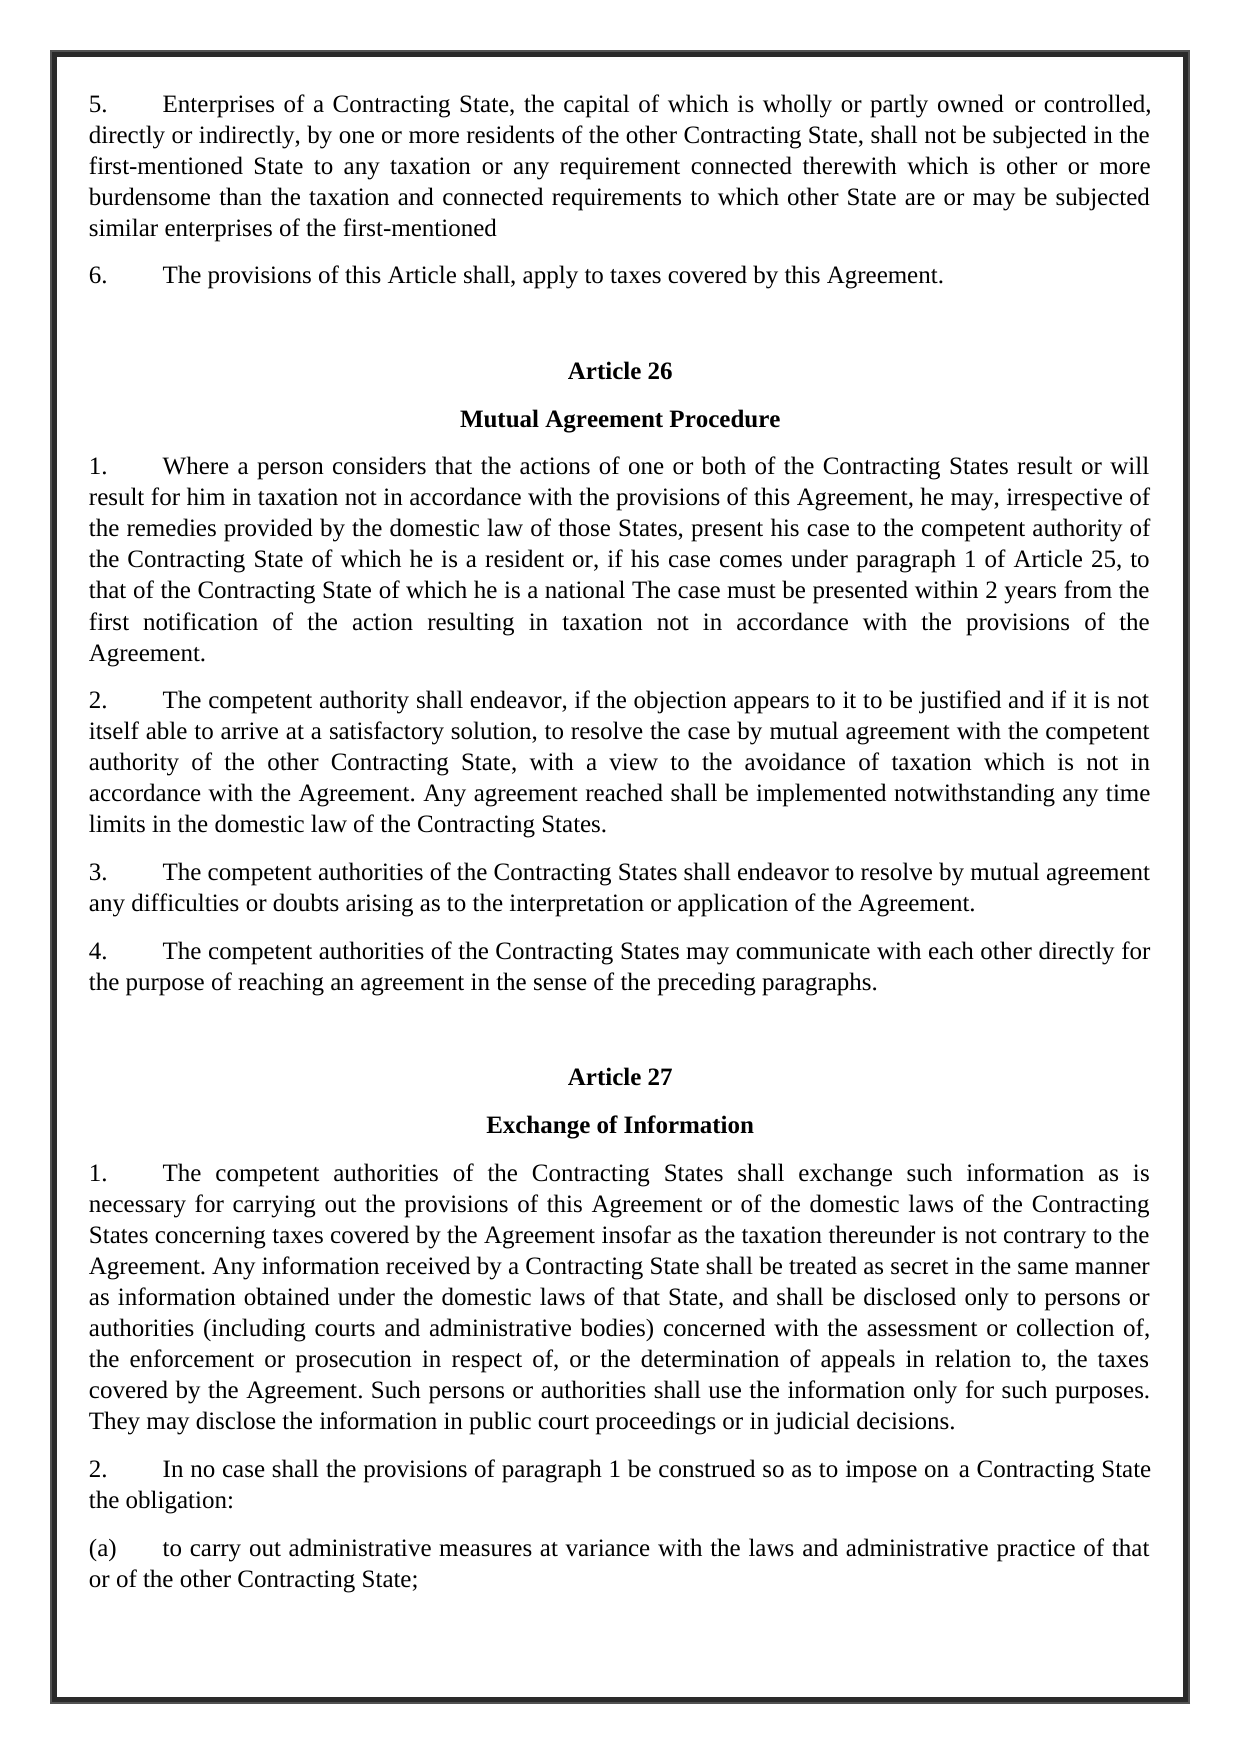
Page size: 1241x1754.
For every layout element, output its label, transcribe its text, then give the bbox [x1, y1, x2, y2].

text 2. In no case shall the provisions of paragraph 1 be construed so as to impose on а Contracting State the obligation: [89, 1454, 1151, 1514]
text Mutual Agreement Procedure [89, 404, 1151, 432]
text 5. Enterprises of a Contracting State, the capital of which is wholly or partly owned оr controlled, directly or indirectly, by one or more residents of the other Contracting State, shall not be subjected in the first-mentioned State to any taxation оr any requirement connected therewith which is other or more burdensome than the taxation and connected requirements to which other State are or may be subjected similar enterprises of the first-mentioned [89, 89, 1151, 242]
text 1. The competent authorities of the Contracting States shall exchange such information as is necessary for carrying out the provisions of this Agreement or of the domestic laws of the Contracting States concerning taxes covered by the Agreement insofar as the taxation thereunder is not contrary to the Agreement. Any information received by a Contracting State shall be treated as secret in the same manner as information obtained under the domestic laws of that State, and shall be disclosed only to persons or authorities (including courts and administrative bodies) concerned with the assessment or collection of, the enforcement or prosecution in respect of, or the determination of appeals in relation to, the taxes covered by the Agreement. Such persons or authorities shall use the information only for such purposes. They may disclose the information in public court proceedings or in judicial decisions. [89, 1158, 1151, 1435]
text 2. The competent authority shall endeavor, if the objection appears to it to be justified and if it is not itself able to arrive at a satisfactory solution, to resolve the case by mutual agreement with the competent authority of the other Contracting State, with a view to the avoidance of taxation which is not in accordance with the Agreement. Any agreement reached shall be implemented notwithstanding any time limits in the domestic law of the Contracting States. [89, 685, 1151, 838]
text Article 26 [89, 356, 1151, 385]
text 6. The provisions of this Article shall, apply to taxes covered by this Agreement. [89, 261, 1151, 289]
text Article 27 [89, 1062, 1151, 1091]
text (a) to carry out administrative measures at variance with the laws and administrative practice of that оr of the other Contracting State; [89, 1533, 1151, 1592]
text Exchange of Information [89, 1110, 1151, 1139]
text 4. The competent authorities of the Contracting States may communicate with each other directly for the purpose of reaching an agreement in the sense of the preceding paragraphs. [89, 936, 1151, 996]
text 3. The competent authorities of the Contracting States shall endeavor to resolve by mutual agreement any difficulties or doubts arising as to the interpretation or application of the Agreement. [89, 857, 1151, 917]
text 1. Where a person considers that the actions of one or both of the Contracting States result or will result for him in taxation not in accordance with the provisions of this Agreement, he may, irrespective of the remedies provided by the domestic law of those States, present his case to the competent authority of the Contracting State of which he is a resident or, if his case comes under paragraph 1 of Article 25, to that of the Contracting State of which he is a national The case must be presented within 2 years from the first notification of the action resulting in taxation not in accordance with the provisions of the Agreement. [89, 451, 1151, 666]
